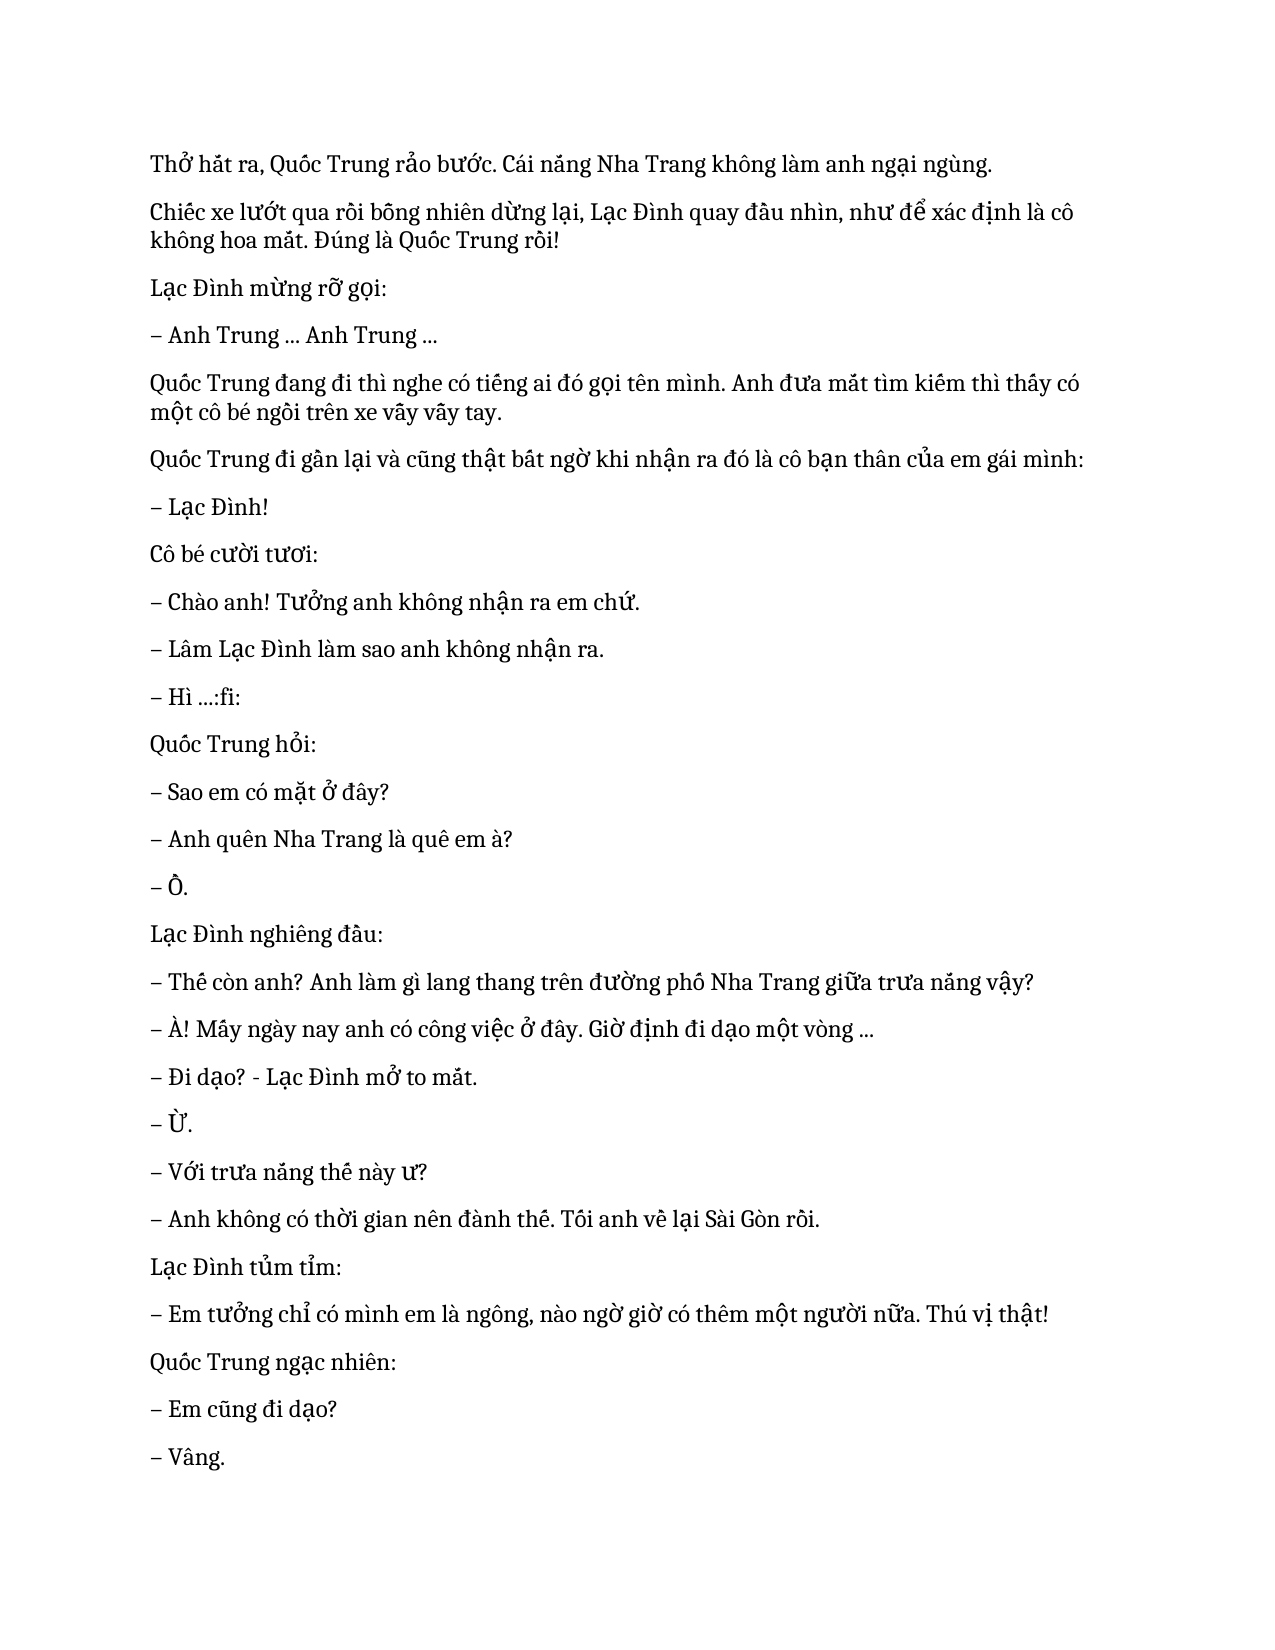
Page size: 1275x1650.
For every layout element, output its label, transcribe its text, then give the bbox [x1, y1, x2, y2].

text – Hì ...:fi: [150, 682, 1125, 711]
text Thở hắt ra, Quốc Trung rảo bước. Cái nắng Nha Trang không làm anh ngại ngùng. [150, 150, 1125, 179]
text – Đi dạo? - Lạc Đình mở to mắt. [150, 1062, 1125, 1091]
text – Với trưa nắng thế này ư? [150, 1157, 1125, 1186]
text – Ừ. [150, 1110, 1125, 1139]
text – À! Mấy ngày nay anh có công việc ở đây. Giờ định đi dạo một vòng ... [150, 1015, 1125, 1044]
text – Anh Trung ... Anh Trung ... [150, 321, 1125, 350]
text Quốc Trung đi gần lại và cũng thật bất ngờ khi nhận ra đó là cô bạn thân của em gái mình: [150, 445, 1125, 474]
text Quốc Trung ngạc nhiên: [150, 1347, 1125, 1376]
text – Chào anh! Tưởng anh không nhận ra em chứ. [150, 587, 1125, 616]
text – Lâm Lạc Đình làm sao anh không nhận ra. [150, 635, 1125, 664]
text Lạc Đình tủm tỉm: [150, 1252, 1125, 1281]
text Cô bé cười tươi: [150, 540, 1125, 569]
text Quốc Trung đang đi thì nghe có tiếng ai đó gọi tên mình. Anh đưa mắt tìm kiếm thì thấy có một cô bé ngồi trên xe vẫy vẫy tay. [150, 369, 1125, 426]
text – Thế còn anh? Anh làm gì lang thang trên đường phố Nha Trang giữa trưa nắng vậy? [150, 967, 1125, 996]
text Lạc Đình mừng rỡ gọi: [150, 274, 1125, 302]
text – Anh quên Nha Trang là quê em à? [150, 825, 1125, 854]
text – Lạc Đình! [150, 492, 1125, 521]
text – Sao em có mặt ở đây? [150, 777, 1125, 806]
text – Ồ. [150, 872, 1125, 901]
text – Em tưởng chỉ có mình em là ngông, nào ngờ giờ có thêm một người nữa. Thú vị thật! [150, 1300, 1125, 1329]
text – Vâng. [150, 1442, 1125, 1471]
text Chiếc xe lướt qua rồi bỗng nhiên dừng lại, Lạc Đình quay đầu nhìn, như để xác định là cô không hoa mắt. Đúng là Quốc Trung rồi! [150, 197, 1125, 255]
text – Anh không có thời gian nên đành thế. Tối anh về lại Sài Gòn rồi. [150, 1205, 1125, 1234]
text – Em cũng đi dạo? [150, 1395, 1125, 1424]
text Lạc Đình nghiêng đầu: [150, 920, 1125, 949]
text Quốc Trung hỏi: [150, 730, 1125, 759]
